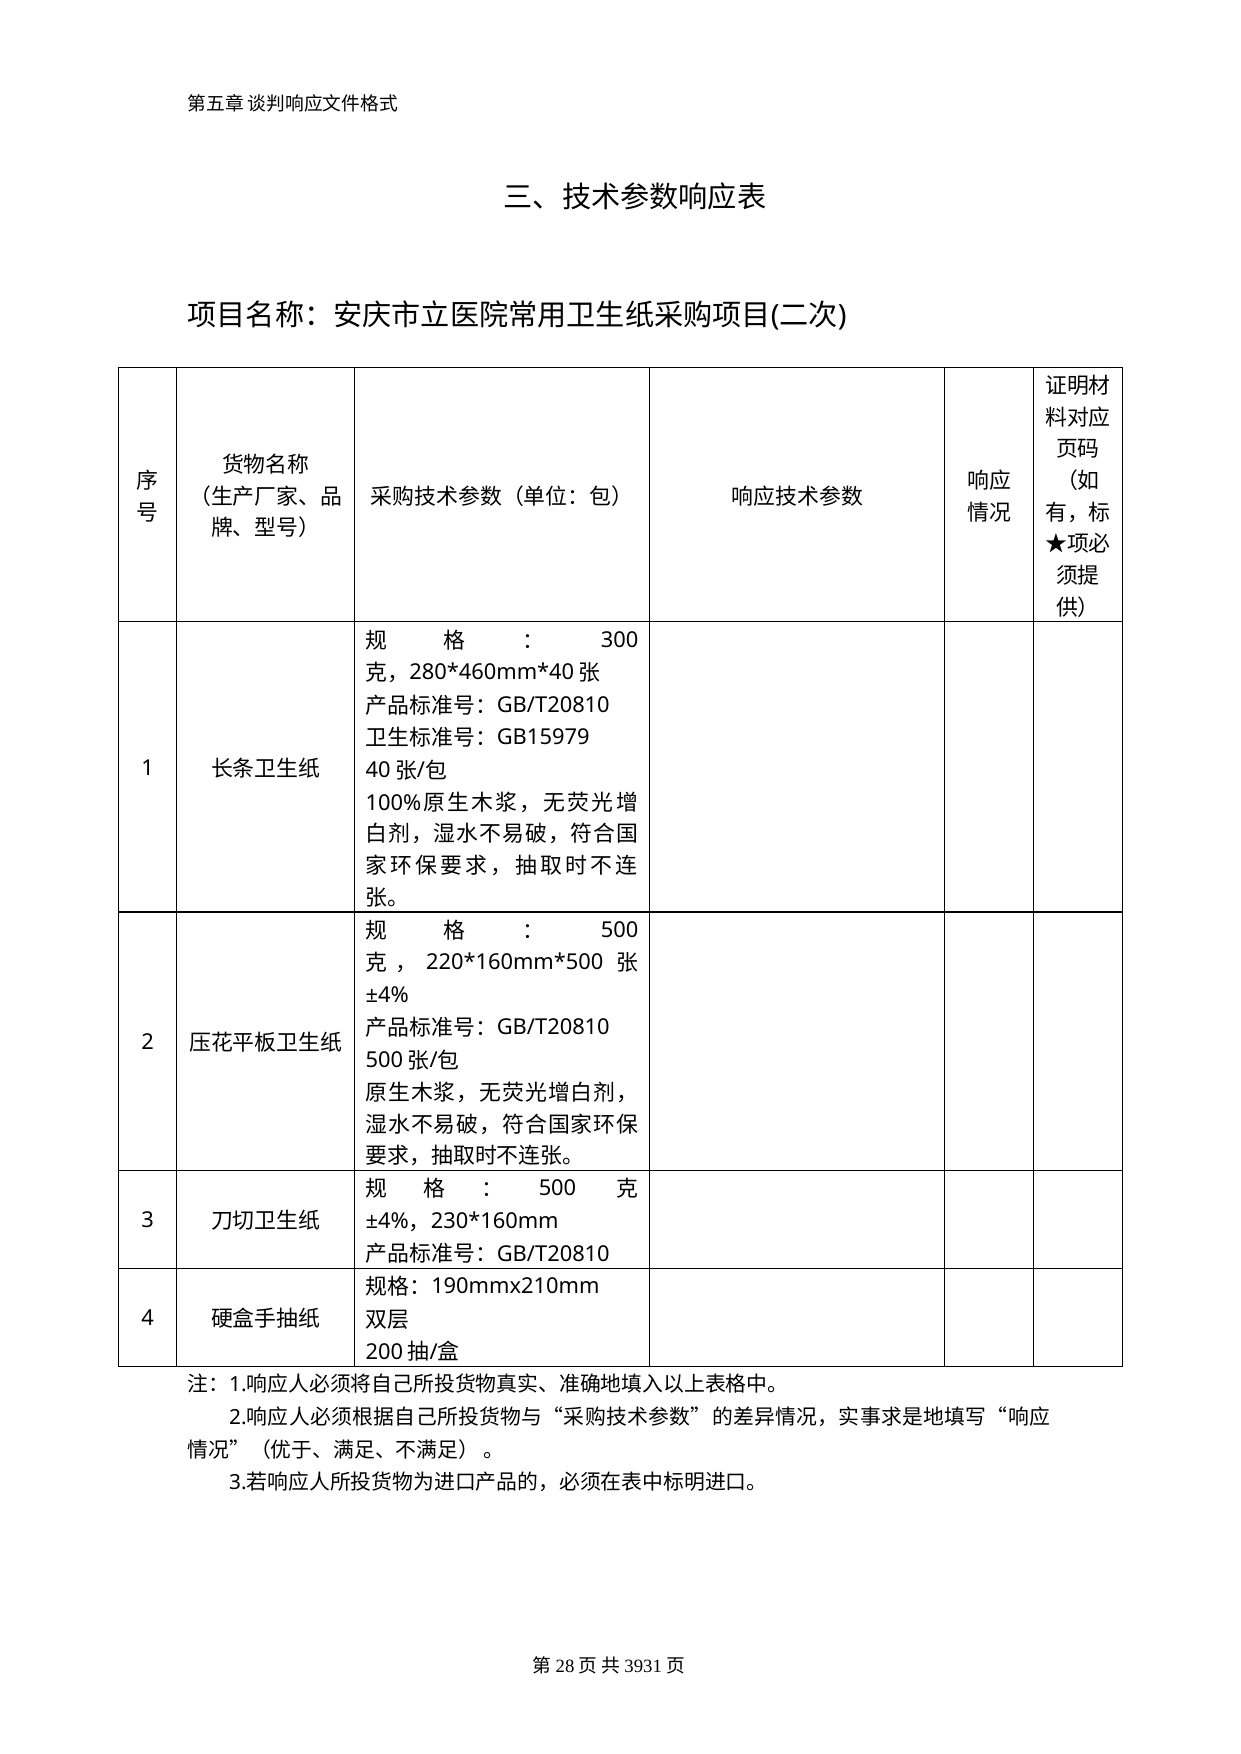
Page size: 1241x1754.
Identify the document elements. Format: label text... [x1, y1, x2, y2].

table_header 响应技术参数 [650, 368, 944, 621]
text 2.响应人必须根据自己所投货物与“采购技术参数”的差异情况，实事求是地填写“响应情况”（优于、满足、不满足） 。 [187, 1399, 1053, 1464]
table_header 响应 情况 [945, 368, 1033, 621]
table_cell 压花平板卫生纸 [177, 913, 354, 1170]
table_cell [945, 1269, 1033, 1366]
table_cell [1034, 1171, 1122, 1268]
table_cell [650, 913, 944, 1170]
table_cell 1 [119, 622, 176, 911]
table_cell [650, 1171, 944, 1268]
table_cell [945, 913, 1033, 1170]
table_cell 3 [119, 1171, 176, 1268]
text 注：1.响应人必须将自己所投货物真实、准确地填入以上表格中。 [187, 1367, 1053, 1399]
text 三、技术参数响应表 [187, 162, 1053, 227]
table_cell [945, 622, 1033, 911]
table_cell 长条卫生纸 [177, 622, 354, 911]
text 项目名称：安庆市立医院常用卫生纸采购项目(二次) [187, 281, 1053, 346]
table_cell 规格：300克，280*460mm*40张 产品标准号：GB/T20810 卫生标准号：GB15979 40张/包 100%原生木浆，无荧光增白剂，湿水不易破，符合国家环保要求，抽取时不连张。 [355, 622, 649, 911]
table_header 证明材料对应页码（如有，标★项必须提供） [1034, 368, 1122, 621]
table_cell 规格：500克±4%，230*160mm 产品标准号：GB/T20810 [355, 1171, 649, 1268]
table_cell [1034, 1269, 1122, 1366]
table_cell [650, 622, 944, 911]
table_cell 2 [119, 913, 176, 1170]
text 3.若响应人所投货物为进口产品的，必须在表中标明进口。 [187, 1464, 1053, 1497]
table_cell 刀切卫生纸 [177, 1171, 354, 1268]
table_cell [1034, 622, 1122, 911]
table_header 序号 [119, 368, 176, 621]
table_cell 硬盒手抽纸 [177, 1269, 354, 1366]
table_cell [945, 1171, 1033, 1268]
table_cell 规格：190mmx210mm 双层 200抽/盒 [355, 1269, 649, 1366]
table_cell [650, 1269, 944, 1366]
table_cell [1034, 913, 1122, 1170]
table_header 采购技术参数（单位：包） [355, 368, 649, 621]
table_header 货物名称 （生产厂家、品牌、型号） [177, 368, 354, 621]
table_cell 4 [119, 1269, 176, 1366]
table_cell 规格：500克，220*160mm*500张±4% 产品标准号：GB/T20810 500张/包 原生木浆，无荧光增白剂，湿水不易破，符合国家环保要求，抽取时不连张。 [355, 913, 649, 1170]
